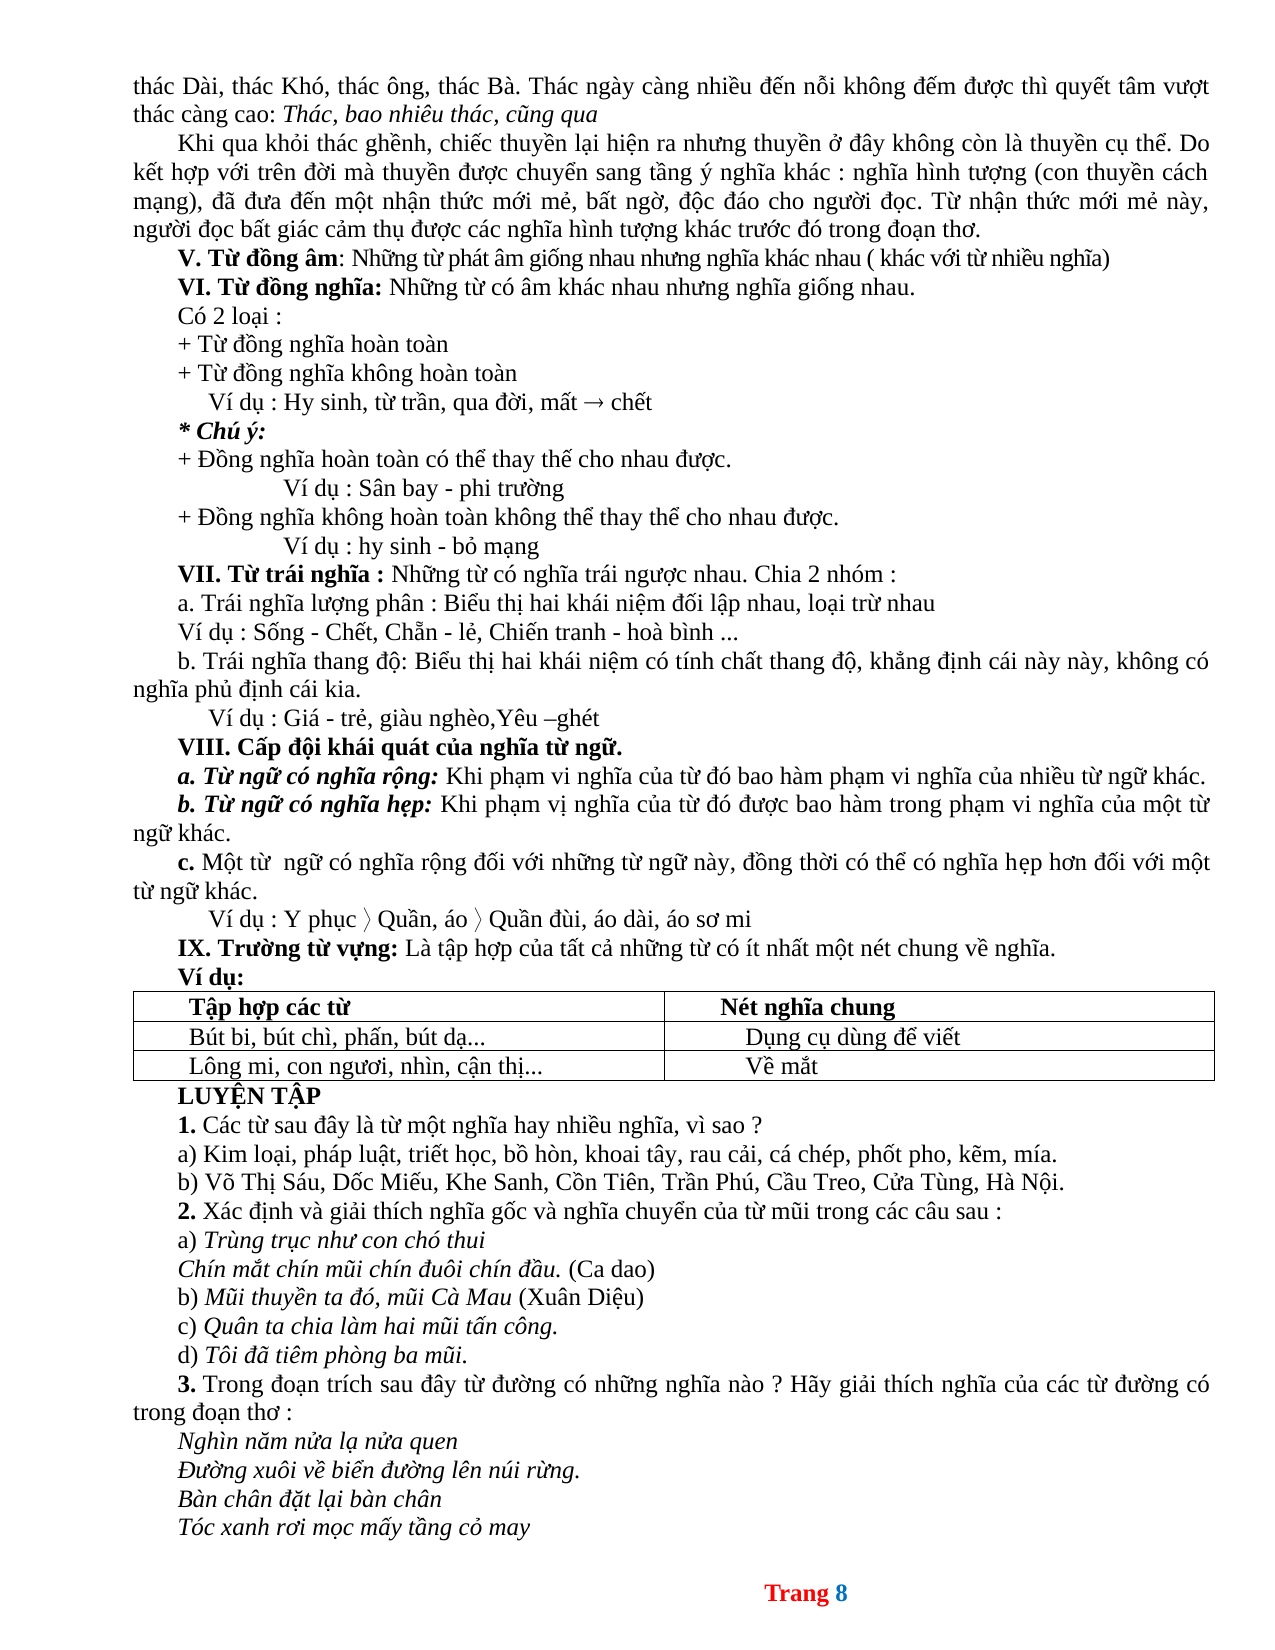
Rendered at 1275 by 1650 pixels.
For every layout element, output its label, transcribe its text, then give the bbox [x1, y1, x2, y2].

text c. Một từ ngữ có nghĩa rộng đối với những từ ngữ này, đồng thời có thể có nghĩa hẹp hơn đối với một từ ngữ khác. [133, 847, 1211, 904]
text Ví dụ : Sân bay - phi trường [133, 473, 1211, 502]
text Ví dụ: [133, 962, 1211, 991]
text Chín mắt chín mũi chín đuôi chín đầu. (Ca dao) [133, 1254, 1211, 1282]
text Ví dụ : Hy sinh, từ trần, qua đời, mất chết [133, 387, 1211, 416]
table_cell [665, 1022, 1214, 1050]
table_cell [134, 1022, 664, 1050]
text IX. Trường từ vựng: Là tập hợp của tất cả những từ có ít nhất một nét chung về nghĩa. [133, 933, 1211, 962]
text b. Từ ngữ có nghĩa hẹp: Khi phạm vị nghĩa của từ đó được bao hàm trong phạm vi nghĩa của một từ ngữ khác. [133, 789, 1211, 847]
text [133, 71, 1211, 128]
text d) Tôi đã tiêm phòng ba mũi. [133, 1340, 1211, 1369]
text b) Võ Thị Sáu, Dốc Miếu, Khe Sanh, Cồn Tiên, Trần Phú, Cầu Treo, Cửa Tùng, Hà Nội. [133, 1167, 1211, 1196]
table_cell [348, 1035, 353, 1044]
text 1. Các từ sau đây là từ một nghĩa hay nhiều nghĩa, vì sao ? [133, 1110, 1211, 1139]
text a) Trùng trục như con chó thui [133, 1225, 1211, 1254]
text Ví dụ : Sống - Chết, Chẵn - lẻ, Chiến tranh - hoà bình ... [133, 617, 1211, 646]
text Khi qua khỏi thác ghềnh, chiếc thuyền lại hiện ra nhưng thuyền ở đây không còn là thuyền cụ thể. Do kết hợp với trên đời mà thuyền được chuyển sang tầng ý nghĩa khác : nghĩa hình tượng (con thuyền cách mạng), đã đưa đến một nhận thức mới mẻ, bất ngờ, độc đáo cho người đọc. Từ nhận thức mới mẻ này, người đọc bất giác cảm thụ được các nghĩa hình tượng khác trước đó trong đoạn thơ. [133, 128, 1211, 243]
text V. Từ đồng âm: Những từ phát âm giống nhau nhưng nghĩa khác nhau ( khác với từ nhiều nghĩa) [133, 243, 1211, 272]
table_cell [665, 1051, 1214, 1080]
text Nghìn năm nửa lạ nửa quen [133, 1426, 1211, 1455]
text VI. Từ đồng nghĩa: Những từ có âm khác nhau nhưng nghĩa giống nhau. [133, 272, 1211, 301]
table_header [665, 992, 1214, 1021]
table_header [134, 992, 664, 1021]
text Có 2 loại : [133, 301, 1211, 329]
text VII. Từ trái nghĩa : Những từ có nghĩa trái ngược nhau. Chia 2 nhóm : [133, 559, 1211, 588]
text b) Mũi thuyền ta đó, mũi Cà Mau (Xuân Diệu) [133, 1282, 1211, 1311]
text + Đồng nghĩa hoàn toàn có thể thay thế cho nhau được. [133, 444, 1211, 473]
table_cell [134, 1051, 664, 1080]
text 3. Trong đoạn trích sau đây từ đường có những nghĩa nào ? Hãy giải thích nghĩa của các từ đường có trong đoạn thơ : [133, 1369, 1211, 1426]
text b. Trái nghĩa thang độ: Biểu thị hai khái niệm có tính chất thang độ, khẳng định cái này này, không có nghĩa phủ định cái kia. [133, 646, 1211, 703]
text 2. Xác định và giải thích nghĩa gốc và nghĩa chuyển của từ mũi trong các câu sau : [133, 1196, 1211, 1225]
text Ví dụ : hy sinh - bỏ mạng [133, 531, 1211, 559]
text a. Từ ngữ có nghĩa rộng: Khi phạm vi nghĩa của từ đó bao hàm phạm vi nghĩa của nhiều từ ngữ khác. [133, 761, 1211, 789]
text Ví dụ : Y phục Quần, áo Quần đùi, áo dài, áo sơ mi [133, 904, 1211, 933]
text LUYỆN TẬP [133, 1081, 1211, 1110]
text c) Quân ta chia làm hai mũi tấn công. [133, 1311, 1211, 1340]
text Đường xuôi về biển đường lên núi rừng. [133, 1455, 1211, 1484]
text a. Trái nghĩa lượng phân : Biểu thị hai khái niệm đối lập nhau, loại trừ nhau [133, 588, 1211, 617]
text Bàn chân đặt lại bàn chân [133, 1484, 1211, 1512]
text + Từ đồng nghĩa không hoàn toàn [133, 358, 1211, 387]
text + Đồng nghĩa không hoàn toàn không thể thay thể cho nhau được. [133, 502, 1211, 531]
text a) Kim loại, pháp luật, triết học, bồ hòn, khoai tây, rau cải, cá chép, phốt pho, kẽm, mía. [133, 1139, 1211, 1167]
text Tóc xanh rơi mọc mấy tầng cỏ may [133, 1512, 1211, 1541]
text Ví dụ : Giá - trẻ, giàu nghèo,Yêu –ghét [133, 703, 1211, 732]
text + Từ đồng nghĩa hoàn toàn [133, 329, 1211, 358]
text VIII. Cấp đội khái quát của nghĩa từ ngữ. [133, 732, 1211, 761]
text * Chú ý: [133, 416, 1211, 444]
